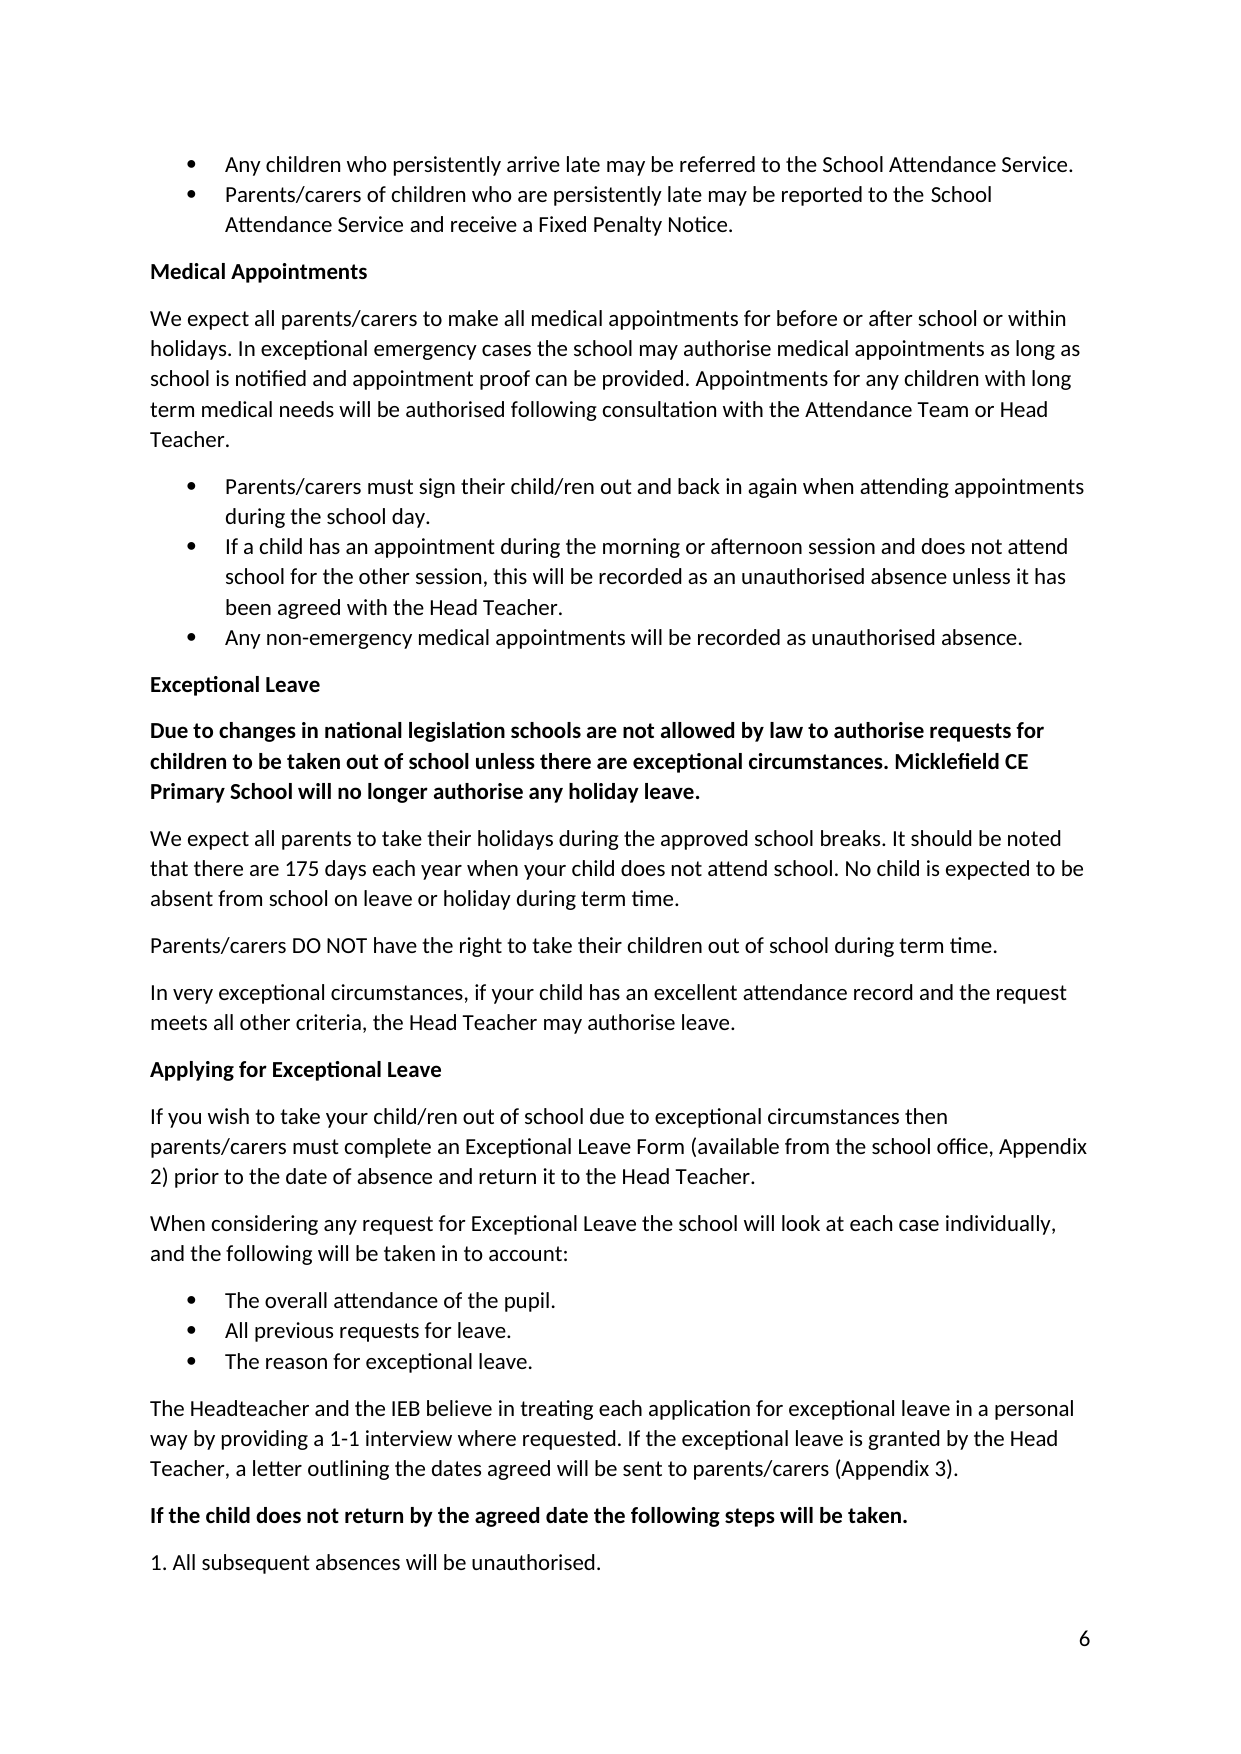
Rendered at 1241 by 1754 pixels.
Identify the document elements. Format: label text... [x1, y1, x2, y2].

text The Headteacher and the IEB believe in treating each application for exceptional leave in a personal way by providing a 1-1 interview where requested. If the exceptional leave is granted by the Head Teacher, a letter outlining the dates agreed will be sent to parents/carers (Appendix 3). [150, 1394, 1090, 1482]
list Any children who persistently arrive late may be referred to the School Attendance Service. [187, 150, 1090, 178]
text Medical Appointments [150, 257, 1090, 285]
list The overall attendance of the pupil. [187, 1286, 1090, 1314]
text If the child does not return by the agreed date the following steps will be taken. [150, 1501, 1090, 1529]
text We expect all parents to take their holidays during the approved school breaks. It should be noted that there are 175 days each year when your child does not attend school. No child is expected to be absent from school on leave or holiday during term time. [150, 824, 1090, 912]
text 1. All subsequent absences will be unauthorised. [150, 1548, 1090, 1576]
text Exceptional Leave [150, 670, 1090, 698]
text In very exceptional circumstances, if your child has an excellent attendance record and the request meets all other criteria, the Head Teacher may authorise leave. [150, 978, 1090, 1036]
list Any non-emergency medical appointments will be recorded as unauthorised absence. [187, 623, 1090, 651]
text When considering any request for Exceptional Leave the school will look at each case individually, and the following will be taken in to account: [150, 1209, 1090, 1268]
text Due to changes in national legislation schools are not allowed by law to authorise requests for children to be taken out of school unless there are exceptional circumstances. Micklefield CE Primary School will no longer authorise any holiday leave. [150, 717, 1090, 805]
text Parents/carers DO NOT have the right to take their children out of school during term time. [150, 931, 1090, 959]
list Parents/carers of children who are persistently late may be reported to the School Attendance Service and receive a Fixed Penalty Notice. [187, 180, 1090, 238]
list The reason for exceptional leave. [187, 1347, 1090, 1375]
text We expect all parents/carers to make all medical appointments for before or after school or within holidays. In exceptional emergency cases the school may authorise medical appointments as long as school is notified and appointment proof can be provided. Appointments for any children with long term medical needs will be authorised following consultation with the Attendance Team or Head Teacher. [150, 304, 1090, 453]
list If a child has an appointment during the morning or afternoon session and does not attend school for the other session, this will be recorded as an unauthorised absence unless it has been agreed with the Head Teacher. [187, 532, 1090, 621]
list All previous requests for leave. [187, 1317, 1090, 1345]
text Applying for Exceptional Leave [150, 1055, 1090, 1083]
text If you wish to take your child/ren out of school due to exceptional circumstances then parents/carers must complete an Exceptional Leave Form (available from the school office, Appendix 2) prior to the date of absence and return it to the Head Teacher. [150, 1102, 1090, 1191]
list Parents/carers must sign their child/ren out and back in again when attending appointments during the school day. [187, 472, 1090, 530]
